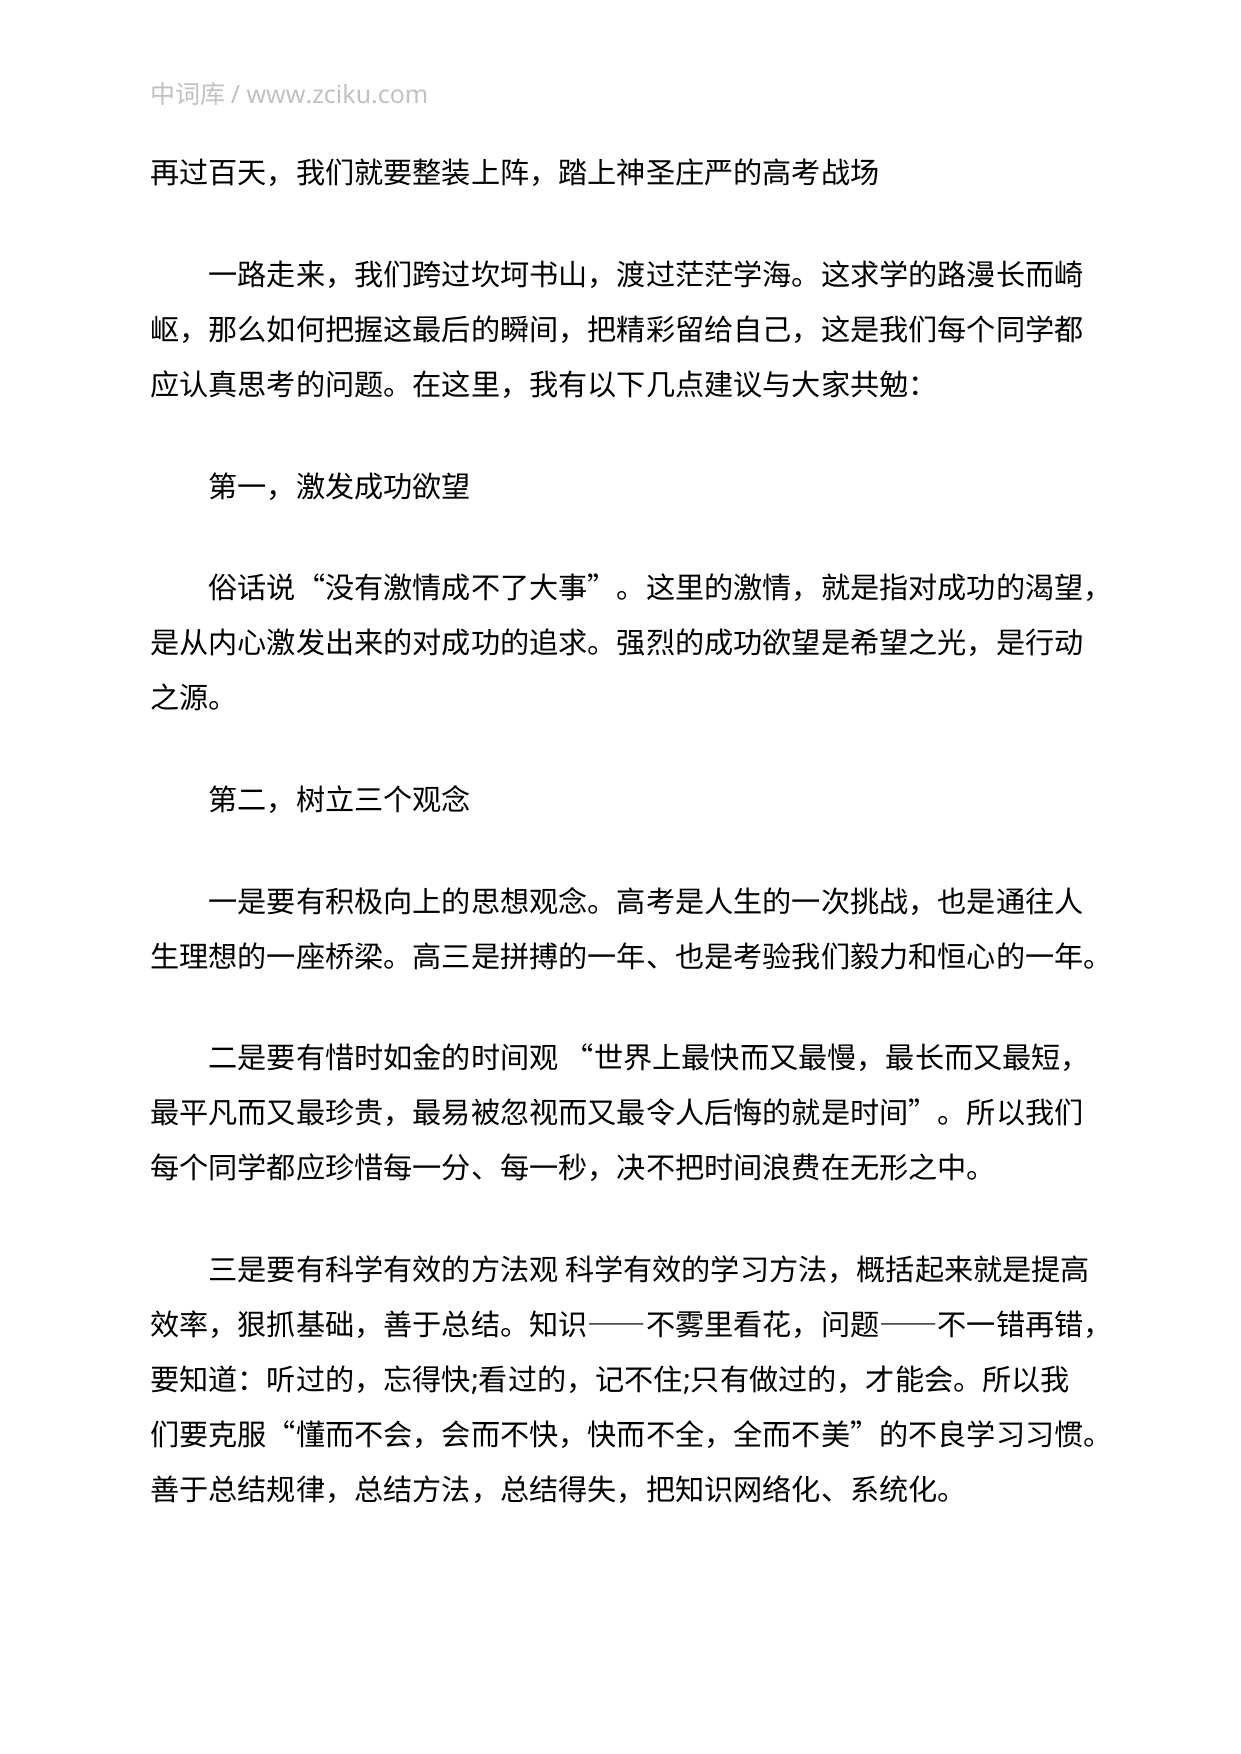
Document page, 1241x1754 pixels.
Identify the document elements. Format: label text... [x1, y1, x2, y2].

text 一是要有积极向上的思想观念。高考是人生的一次挑战，也是通往人生理想的一座桥梁。高三是拼搏的一年、也是考验我们毅力和恒心的一年。 [150, 878, 1090, 976]
text 二是要有惜时如金的时间观 “世界上最快而又最慢，最长而又最短，最平凡而又最珍贵，最易被忽视而又最令人后悔的就是时间”。所以我们每个同学都应珍惜每一分、每一秒，决不把时间浪费在无形之中。 [150, 1035, 1090, 1187]
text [150, 150, 1090, 192]
text 一路走来，我们跨过坎坷书山，渡过茫茫学海。这求学的路漫长而崎岖，那么如何把握这最后的瞬间，把精彩留给自己，这是我们每个同学都应认真思考的问题。在这里，我有以下几点建议与大家共勉： [150, 252, 1090, 404]
text 第一，激发成功欲望 [150, 463, 1090, 506]
text 三是要有科学有效的方法观 科学有效的学习方法，概括起来就是提高效率，狠抓基础，善于总结。知识——不雾里看花，问题——不一错再错，要知道：听过的，忘得快;看过的，记不住;只有做过的，才能会。所以我们要克服“懂而不会，会而不快，快而不全，全而不美”的不良学习习惯。善于总结规律，总结方法，总结得失，把知识网络化、系统化。 [150, 1247, 1090, 1509]
text 俗话说“没有激情成不了大事”。这里的激情，就是指对成功的渴望，是从内心激发出来的对成功的追求。强烈的成功欲望是希望之光，是行动之源。 [150, 565, 1090, 717]
text 第二，树立三个观念 [150, 777, 1090, 819]
